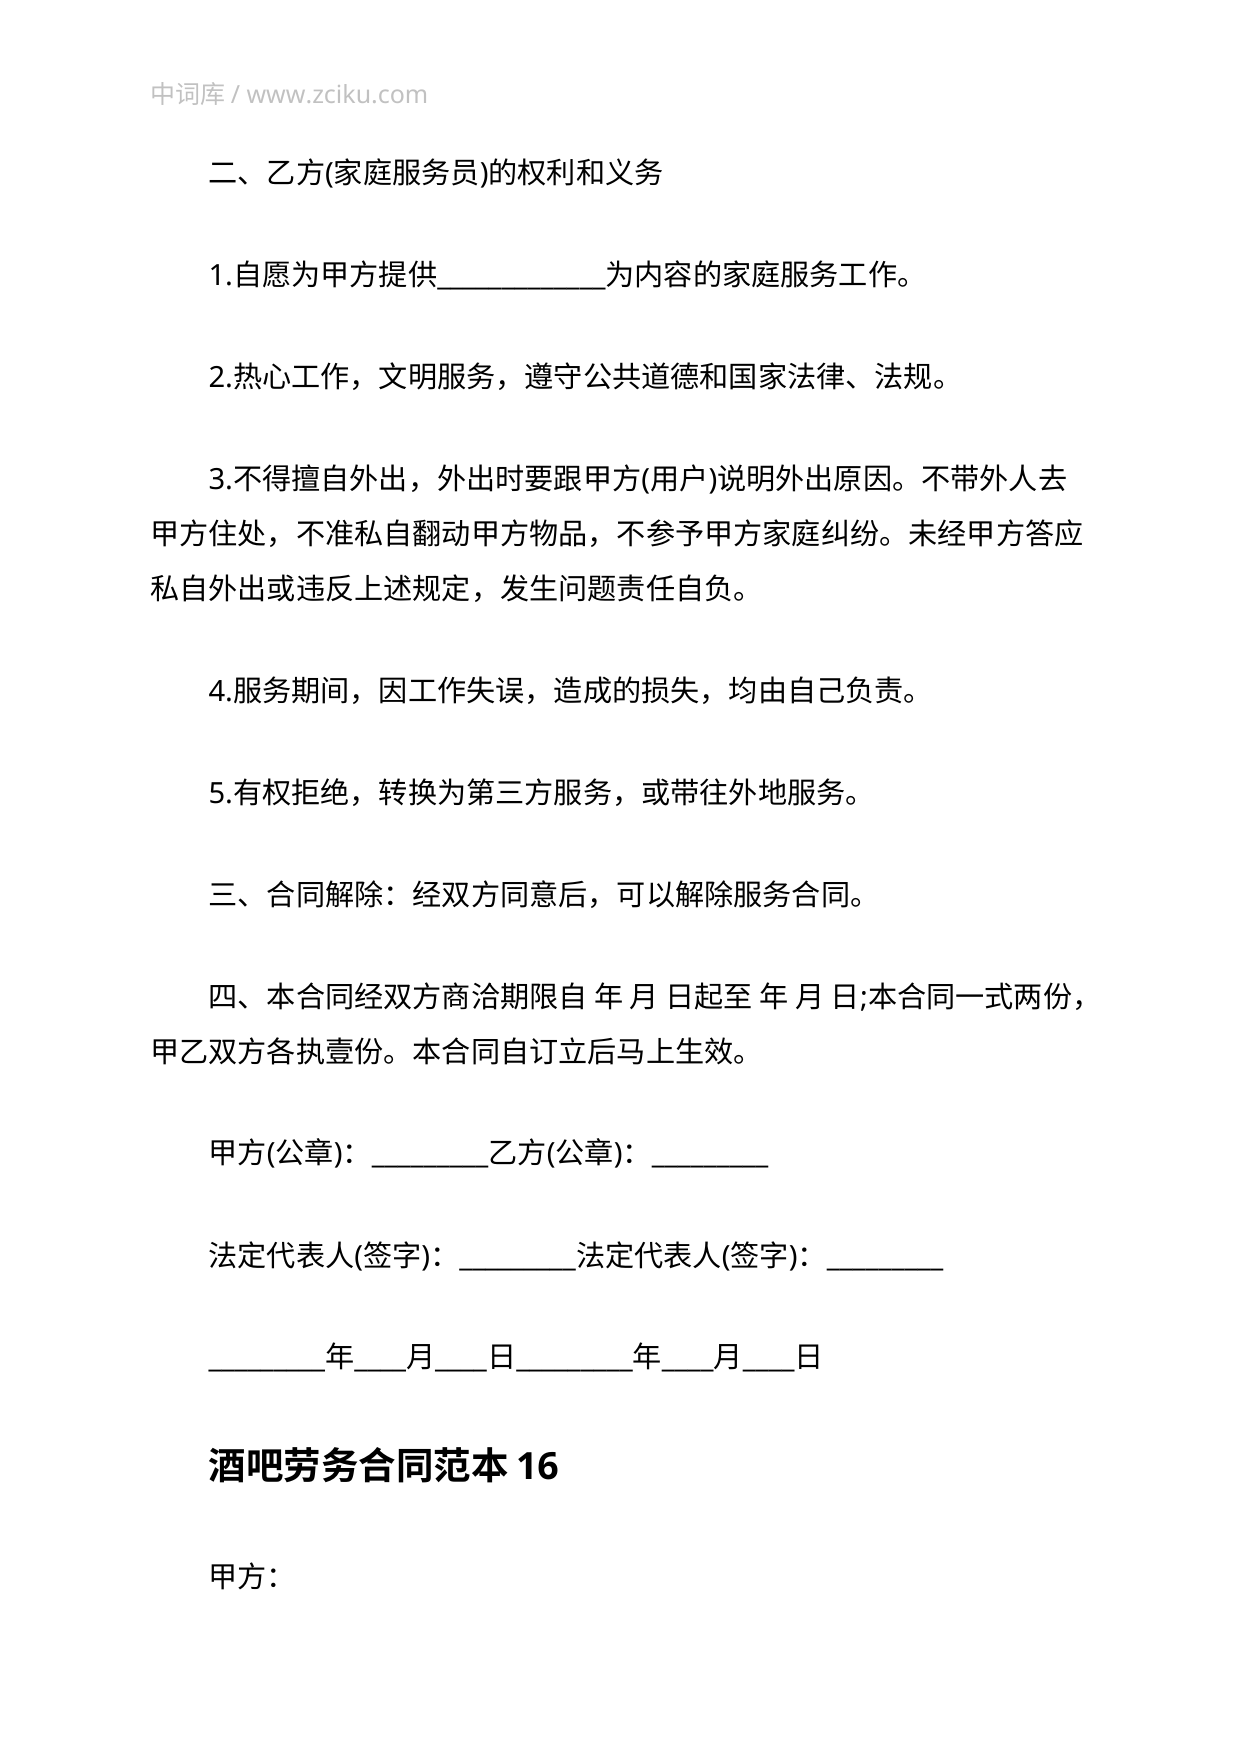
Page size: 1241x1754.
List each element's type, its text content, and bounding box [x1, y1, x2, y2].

text 甲方： [150, 1554, 1090, 1596]
text _________年____月____日_________年____月____日 [150, 1334, 1090, 1376]
text 甲方(公章)：_________乙方(公章)：_________ [150, 1130, 1090, 1172]
text 法定代表人(签字)：_________法定代表人(签字)：_________ [150, 1232, 1090, 1274]
text 5.有权拒绝，转换为第三方服务，或带往外地服务。 [150, 769, 1090, 812]
text 三、合同解除：经双方同意后，可以解除服务合同。 [150, 872, 1090, 914]
text 二、乙方(家庭服务员)的权利和义务 [150, 150, 1090, 192]
text 2.热心工作，文明服务，遵守公共道德和国家法律、法规。 [150, 354, 1090, 396]
text 酒吧劳务合同范本16 [150, 1436, 1090, 1491]
text 4.服务期间，因工作失误，造成的损失，均由自己负责。 [150, 668, 1090, 710]
text 四、本合同经双方商洽期限自 年 月 日起至 年 月 日;本合同一式两份，甲乙双方各执壹份。本合同自订立后马上生效。 [150, 973, 1090, 1071]
text 3.不得擅自外出，外出时要跟甲方(用户)说明外出原因。不带外人去甲方住处，不准私自翻动甲方物品，不参予甲方家庭纠纷。未经甲方答应私自外出或违反上述规定，发生问题责任自负。 [150, 456, 1090, 608]
text 1.自愿为甲方提供_____________为内容的家庭服务工作。 [150, 252, 1090, 294]
